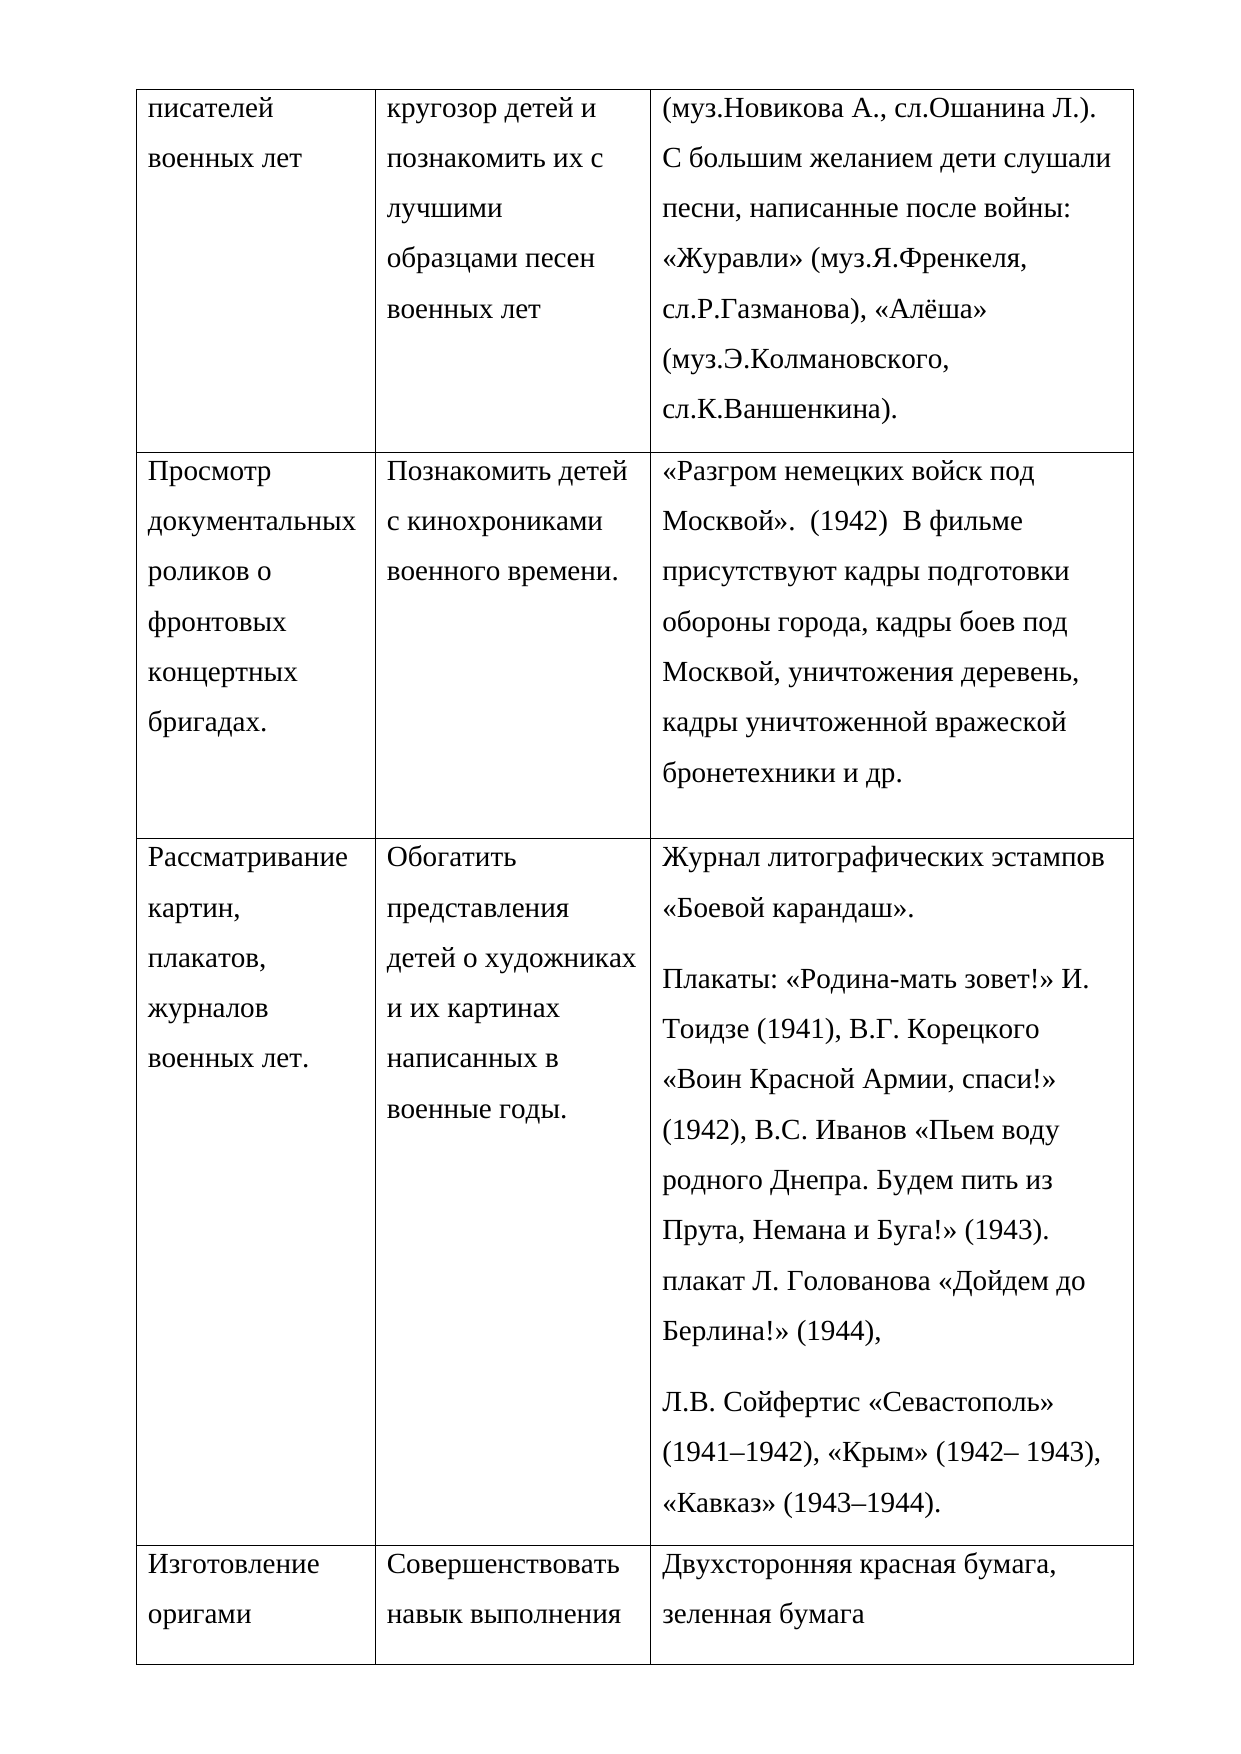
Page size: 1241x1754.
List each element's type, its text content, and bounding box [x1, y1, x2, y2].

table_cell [651, 90, 1133, 452]
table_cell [651, 1546, 1133, 1664]
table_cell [137, 90, 375, 452]
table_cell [376, 1546, 650, 1664]
table_cell Просмотр документальных роликов о фронтовых концертных бригадах. [137, 453, 375, 838]
table_cell «Разгром немецких войск под Москвой». (1942) В фильме присутствуют кадры подготовки обороны города, кадры боев под Москвой, уничтожения деревень, кадры уничтоженной вражеской бронетехники и др. [651, 453, 1133, 838]
table_cell Обогатить представления детей о художниках и их картинах написанных в военные годы. [376, 839, 650, 1545]
table_cell Журнал литографических эстампов «Боевой карандаш». Плакаты: «Родина-мать зовет!» И. Тоидзе (1941), В.Г. Корецкого «Воин Красной Армии, спаси!» (1942), B.C. Иванов «Пьем воду родного Днепра. Будем пить из Прута, Немана и Буга!» (1943). плакат Л. Голованова «Дойдем до Берлина!» (1944), Л.В. Сойфертис «Севастополь» (1941–1942), «Крым» (1942– 1943), «Кавказ» (1943–1944). [651, 839, 1133, 1545]
table_cell Рассматривание картин, плакатов, журналов военных лет. [137, 839, 375, 1545]
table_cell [376, 90, 650, 452]
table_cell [137, 1546, 375, 1664]
table_cell Познакомить детей с кинохрониками военного времени. [376, 453, 650, 838]
